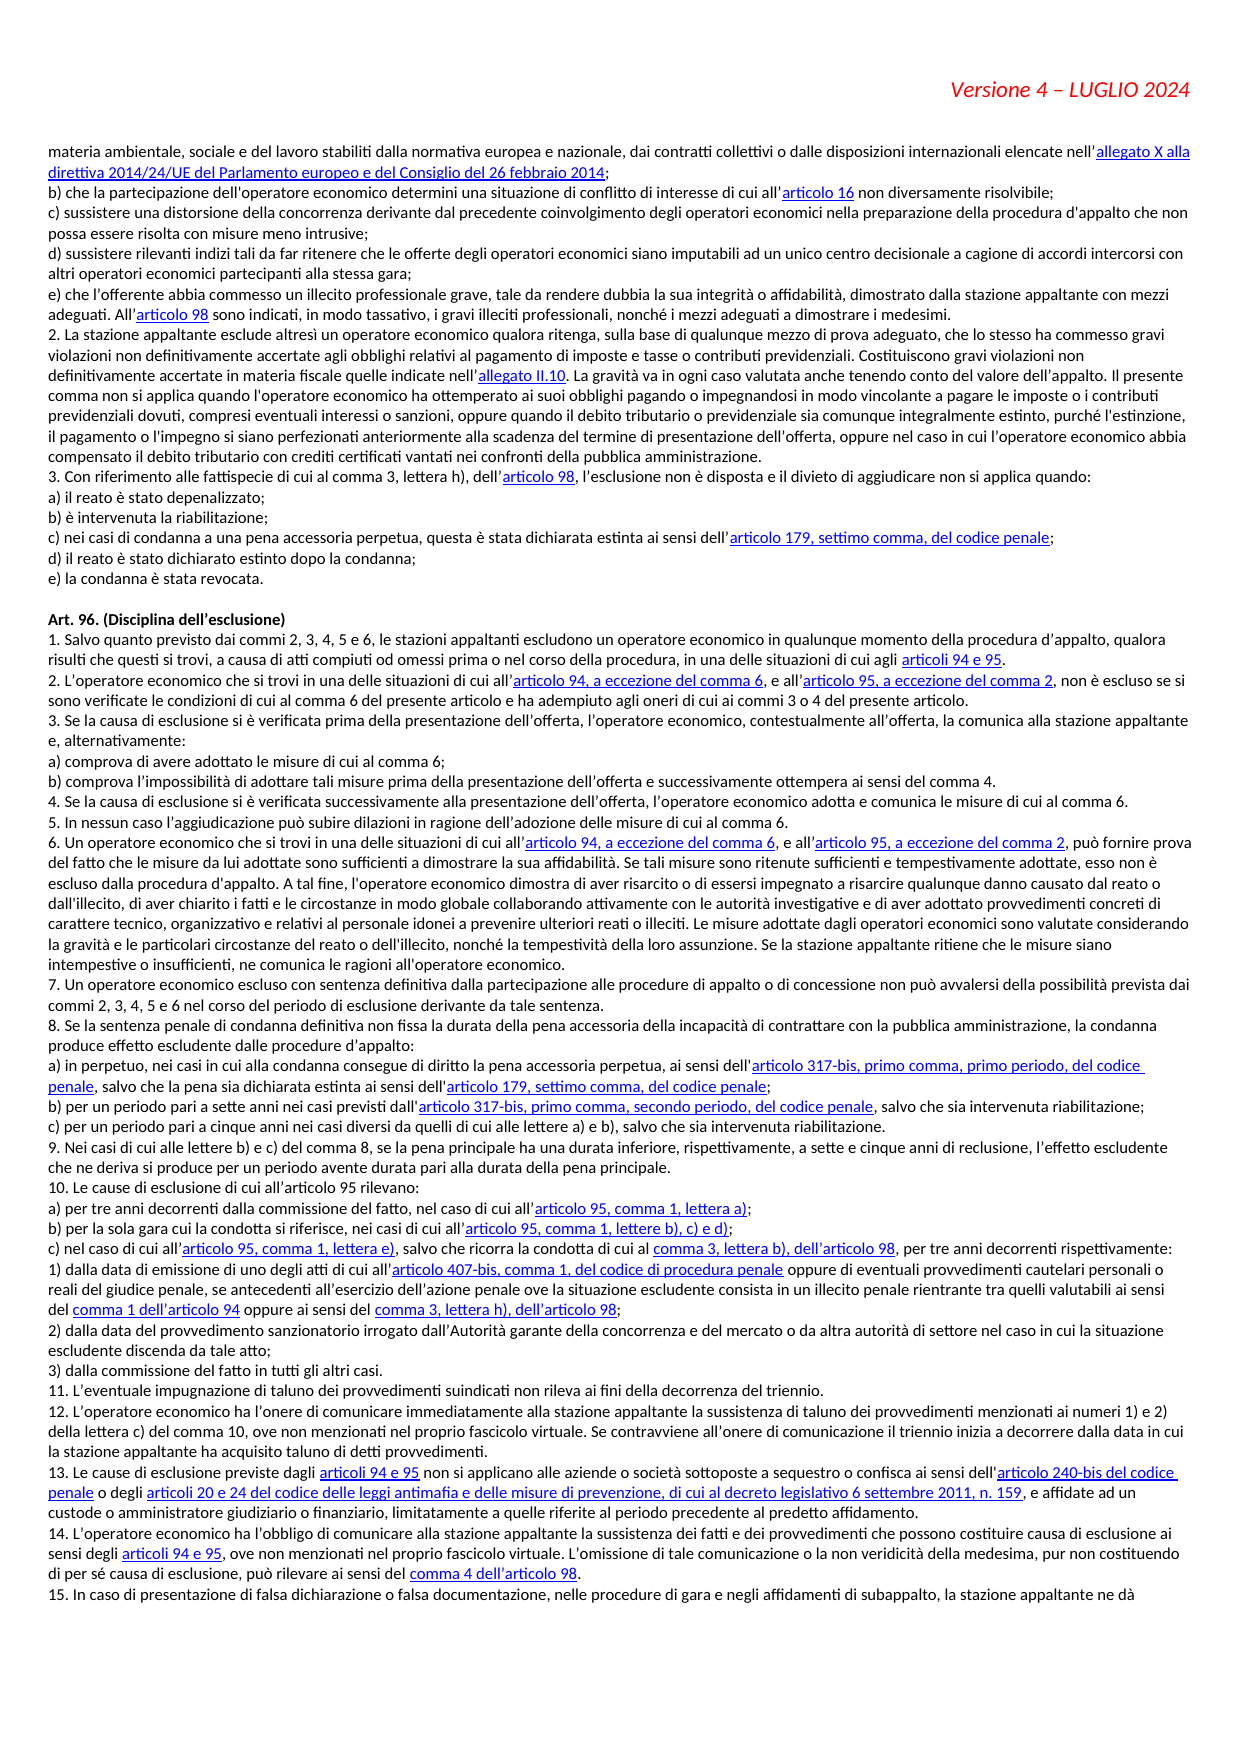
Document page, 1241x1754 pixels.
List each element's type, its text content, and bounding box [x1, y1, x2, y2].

text 3. Con riferimento alle fattispecie di cui al comma 3, lettera h), dell’articolo 98, l’esclusione non è disposta e il divieto di aggiudicare non si applica quando: [48, 467, 1192, 487]
text a) comprova di avere adottato le misure di cui al comma 6; b) comprova l’impossibilità di adottare tali misure prima della presentazione dell’offerta e successivamente ottempera ai sensi del comma 4. [48, 751, 1192, 792]
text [48, 1584, 1192, 1604]
text 13. Le cause di esclusione previste dagli articoli 94 e 95 non si applicano alle aziende o società sottoposte a sequestro o confisca ai sensi dell'articolo 240-bis del codice penale o degli articoli 20 e 24 del codice delle leggi antimafia e delle misure di prevenzione, di cui al decreto legislativo 6 settembre 2011, n. 159, e affidate ad un custode o amministratore giudiziario o finanziario, limitatamente a quelle riferite al periodo precedente al predetto affidamento. [48, 1462, 1192, 1523]
text a) il reato è stato depenalizzato; b) è intervenuta la riabilitazione; c) nei casi di condanna a una pena accessoria perpetua, questa è stata dichiarata estinta ai sensi dell’articolo 179, settimo comma, del codice penale; d) il reato è stato dichiarato estinto dopo la condanna; e) la condanna è stata revocata. [48, 487, 1192, 588]
text 8. Se la sentenza penale di condanna definitiva non fissa la durata della pena accessoria della incapacità di contrattare con la pubblica amministrazione, la condanna produce effetto escludente dalle procedure d’appalto: [48, 1015, 1192, 1056]
text 14. L’operatore economico ha l’obbligo di comunicare alla stazione appaltante la sussistenza dei fatti e dei provvedimenti che possono costituire causa di esclusione ai sensi degli articoli 94 e 95, ove non menzionati nel proprio fascicolo virtuale. L’omissione di tale comunicazione o la non veridicità della medesima, pur non costituendo di per sé causa di esclusione, può rilevare ai sensi del comma 4 dell’articolo 98. [48, 1523, 1192, 1584]
text a) in perpetuo, nei casi in cui alla condanna consegue di diritto la pena accessoria perpetua, ai sensi dell'articolo 317-bis, primo comma, primo periodo, del codice penale, salvo che la pena sia dichiarata estinta ai sensi dell'articolo 179, settimo comma, del codice penale; b) per un periodo pari a sette anni nei casi previsti dall'articolo 317-bis, primo comma, secondo periodo, del codice penale, salvo che sia intervenuta riabilitazione; c) per un periodo pari a cinque anni nei casi diversi da quelli di cui alle lettere a) e b), salvo che sia intervenuta riabilitazione. [48, 1056, 1192, 1137]
text 9. Nei casi di cui alle lettere b) e c) del comma 8, se la pena principale ha una durata inferiore, rispettivamente, a sette e cinque anni di reclusione, l’effetto escludente che ne deriva si produce per un periodo avente durata pari alla durata della pena principale. [48, 1137, 1192, 1178]
text 4. Se la causa di esclusione si è verificata successivamente alla presentazione dell’offerta, l’operatore economico adotta e comunica le misure di cui al comma 6. [48, 792, 1192, 812]
text 2. L’operatore economico che si trovi in una delle situazioni di cui all’articolo 94, a eccezione del comma 6, e all’articolo 95, a eccezione del comma 2, non è escluso se si sono verificate le condizioni di cui al comma 6 del presente articolo e ha adempiuto agli oneri di cui ai commi 3 o 4 del presente articolo. [48, 670, 1192, 710]
text 11. L’eventuale impugnazione di taluno dei provvedimenti suindicati non rileva ai fini della decorrenza del triennio. [48, 1381, 1192, 1401]
text 10. Le cause di esclusione di cui all’articolo 95 rilevano: [48, 1178, 1192, 1198]
text 5. In nessun caso l’aggiudicazione può subire dilazioni in ragione dell’adozione delle misure di cui al comma 6. [48, 812, 1192, 832]
text a) per tre anni decorrenti dalla commissione del fatto, nel caso di cui all’articolo 95, comma 1, lettera a); b) per la sola gara cui la condotta si riferisce, nei casi di cui all’articolo 95, comma 1, lettere b), c) e d); c) nel caso di cui all’articolo 95, comma 1, lettera e), salvo che ricorra la condotta di cui al comma 3, lettera b), dell’articolo 98, per tre anni decorrenti rispettivamente: [48, 1198, 1192, 1259]
text 12. L’operatore economico ha l’onere di comunicare immediatamente alla stazione appaltante la sussistenza di taluno dei provvedimenti menzionati ai numeri 1) e 2) della lettera c) del comma 10, ove non menzionati nel proprio fascicolo virtuale. Se contravviene all’onere di comunicazione il triennio inizia a decorrere dalla data in cui la stazione appaltante ha acquisito taluno di detti provvedimenti. [48, 1401, 1192, 1462]
text 1. Salvo quanto previsto dai commi 2, 3, 4, 5 e 6, le stazioni appaltanti escludono un operatore economico in qualunque momento della procedura d’appalto, qualora risulti che questi si trovi, a causa di atti compiuti od omessi prima o nel corso della procedura, in una delle situazioni di cui agli articoli 94 e 95. [48, 629, 1192, 670]
text 1) dalla data di emissione di uno degli atti di cui all’articolo 407-bis, comma 1, del codice di procedura penale oppure di eventuali provvedimenti cautelari personali o reali del giudice penale, se antecedenti all’esercizio dell’azione penale ove la situazione escludente consista in un illecito penale rientrante tra quelli valutabili ai sensi del comma 1 dell’articolo 94 oppure ai sensi del comma 3, lettera h), dell’articolo 98; 2) dalla data del provvedimento sanzionatorio irrogato dall’Autorità garante della concorrenza e del mercato o da altra autorità di settore nel caso in cui la situazione escludente discenda da tale atto; 3) dalla commissione del fatto in tutti gli altri casi. [48, 1259, 1192, 1381]
text 3. Se la causa di esclusione si è verificata prima della presentazione dell’offerta, l’operatore economico, contestualmente all’offerta, la comunica alla stazione appaltante e, alternativamente: [48, 710, 1192, 751]
text Art. 96. (Disciplina dell’esclusione) [48, 609, 1192, 629]
text 7. Un operatore economico escluso con sentenza definitiva dalla partecipazione alle procedure di appalto o di concessione non può avvalersi della possibilità prevista dai commi 2, 3, 4, 5 e 6 nel corso del periodo di esclusione derivante da tale sentenza. [48, 974, 1192, 1015]
text 2. La stazione appaltante esclude altresì un operatore economico qualora ritenga, sulla base di qualunque mezzo di prova adeguato, che lo stesso ha commesso gravi violazioni non definitivamente accertate agli obblighi relativi al pagamento di imposte e tasse o contributi previdenziali. Costituiscono gravi violazioni non definitivamente accertate in materia fiscale quelle indicate nell’allegato II.10. La gravità va in ogni caso valutata anche tenendo conto del valore dell’appalto. Il presente comma non si applica quando l'operatore economico ha ottemperato ai suoi obblighi pagando o impegnandosi in modo vincolante a pagare le imposte o i contributi previdenziali dovuti, compresi eventuali interessi o sanzioni, oppure quando il debito tributario o previdenziale sia comunque integralmente estinto, purché l'estinzione, il pagamento o l'impegno si siano perfezionati anteriormente alla scadenza del termine di presentazione dell’offerta, oppure nel caso in cui l’operatore economico abbia compensato il debito tributario con crediti certificati vantati nei confronti della pubblica amministrazione. [48, 324, 1192, 467]
text 6. Un operatore economico che si trovi in una delle situazioni di cui all’articolo 94, a eccezione del comma 6, e all’articolo 95, a eccezione del comma 2, può fornire prova del fatto che le misure da lui adottate sono sufficienti a dimostrare la sua affidabilità. Se tali misure sono ritenute sufficienti e tempestivamente adottate, esso non è escluso dalla procedura d'appalto. A tal fine, l'operatore economico dimostra di aver risarcito o di essersi impegnato a risarcire qualunque danno causato dal reato o dall'illecito, di aver chiarito i fatti e le circostanze in modo globale collaborando attivamente con le autorità investigative e di aver adottato provvedimenti concreti di carattere tecnico, organizzativo e relativi al personale idonei a prevenire ulteriori reati o illeciti. Le misure adottate dagli operatori economici sono valutate considerando la gravità e le particolari circostanze del reato o dell'illecito, nonché la tempestività della loro assunzione. Se la stazione appaltante ritiene che le misure siano intempestive o insufficienti, ne comunica le ragioni all'operatore economico. [48, 832, 1192, 974]
